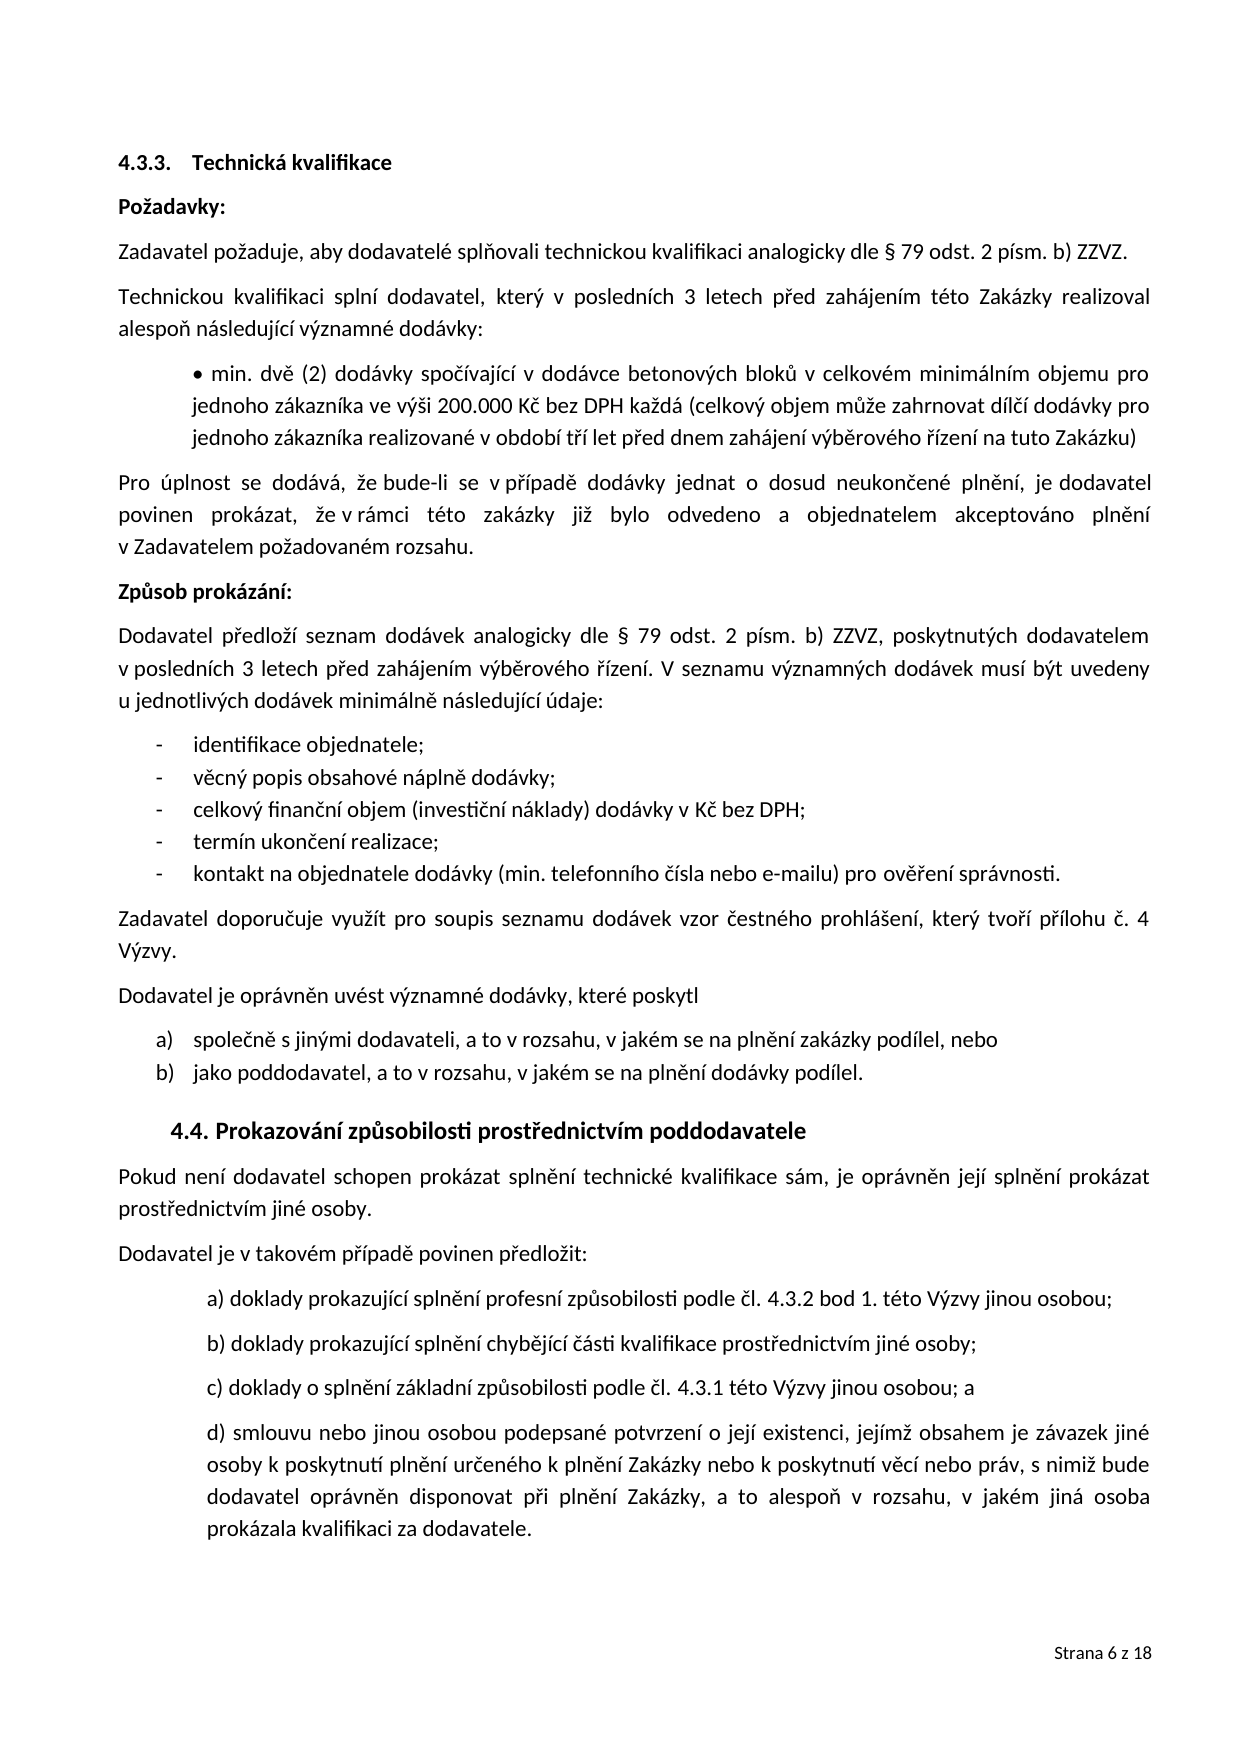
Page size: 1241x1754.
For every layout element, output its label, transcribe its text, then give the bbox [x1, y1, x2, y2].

text c) doklady o splnění základní způsobilosti podle čl. 4.3.1 této Výzvy jinou osobou; a [133, 1373, 1152, 1401]
list celkový finanční objem (investiční náklady) dodávky v Kč bez DPH; [156, 795, 1152, 823]
text Pokud není dodavatel schopen prokázat splnění technické kvalifikace sám, je oprávněn její splnění prokázat prostřednictvím jiné osoby. [118, 1162, 1152, 1223]
text Dodavatel předloží seznam dodávek analogicky dle § 79 odst. 2 písm. b) ZZVZ, poskytnutých dodavatelem v posledních 3 letech před zahájením výběrového řízení. V seznamu významných dodávek musí být uvedeny u jednotlivých dodávek minimálně následující údaje: [118, 621, 1152, 714]
list věcný popis obsahové náplně dodávky; [156, 763, 1152, 791]
text Dodavatel je oprávněn uvést významné dodávky, které poskytl [118, 981, 1152, 1009]
text Zadavatel doporučuje využít pro soupis seznamu dodávek vzor čestného prohlášení, který tvoří přílohu č. 4 Výzvy. [118, 904, 1152, 964]
text Způsob prokázání: [118, 577, 1152, 605]
text Pro úplnost se dodává, že bude-li se v případě dodávky jednat o dosud neukončené plnění, je dodavatel povinen prokázat, že v rámci této zakázky již bylo odvedeno a objednatelem akceptováno plnění v Zadavatelem požadovaném rozsahu. [118, 468, 1152, 560]
list termín ukončení realizace; [156, 827, 1152, 855]
subtitle Prokazování způsobilosti prostřednictvím poddodavatele [170, 1115, 1152, 1145]
text • min. dvě (2) dodávky spočívající v dodávce betonových bloků v celkovém minimálním objemu pro jednoho zákazníka ve výši 200.000 Kč bez DPH každá (celkový objem může zahrnovat dílčí dodávky pro jednoho zákazníka realizované v období tří let před dnem zahájení výběrového řízení na tuto Zakázku) [192, 359, 1152, 451]
text a) doklady prokazující splnění profesní způsobilosti podle čl. 4.3.2 bod 1. této Výzvy jinou osobou; [133, 1284, 1152, 1312]
list kontakt na objednatele dodávky (min. telefonního čísla nebo e-mailu) pro ověření správnosti. [156, 859, 1152, 887]
text d) smlouvu nebo jinou osobou podepsané potvrzení o její existenci, jejímž obsahem je závazek jiné osoby k poskytnutí plnění určeného k plnění Zakázky nebo k poskytnutí věcí nebo práv, s nimiž bude dodavatel oprávněn disponovat při plnění Zakázky, a to alespoň v rozsahu, v jakém jiná osoba prokázala kvalifikaci za dodavatele. [207, 1418, 1152, 1543]
list společně s jinými dodavateli, a to v rozsahu, v jakém se na plnění zakázky podílel, nebo [156, 1026, 1152, 1053]
list jako poddodavatel, a to v rozsahu, v jakém se na plnění dodávky podílel. [156, 1058, 1152, 1086]
list identifikace objednatele; [156, 731, 1152, 758]
text Technickou kvalifikaci splní dodavatel, který v posledních 3 letech před zahájením této Zakázky realizoval alespoň následující významné dodávky: [118, 282, 1152, 342]
text Požadavky: [118, 192, 1152, 220]
text b) doklady prokazující splnění chybějící části kvalifikace prostřednictvím jiné osoby; [133, 1329, 1152, 1357]
subtitle Technická kvalifikace [118, 148, 1152, 176]
text Dodavatel je v takovém případě povinen předložit: [118, 1239, 1152, 1267]
text Zadavatel požaduje, aby dodavatelé splňovali technickou kvalifikaci analogicky dle § 79 odst. 2 písm. b) ZZVZ. [118, 237, 1152, 265]
